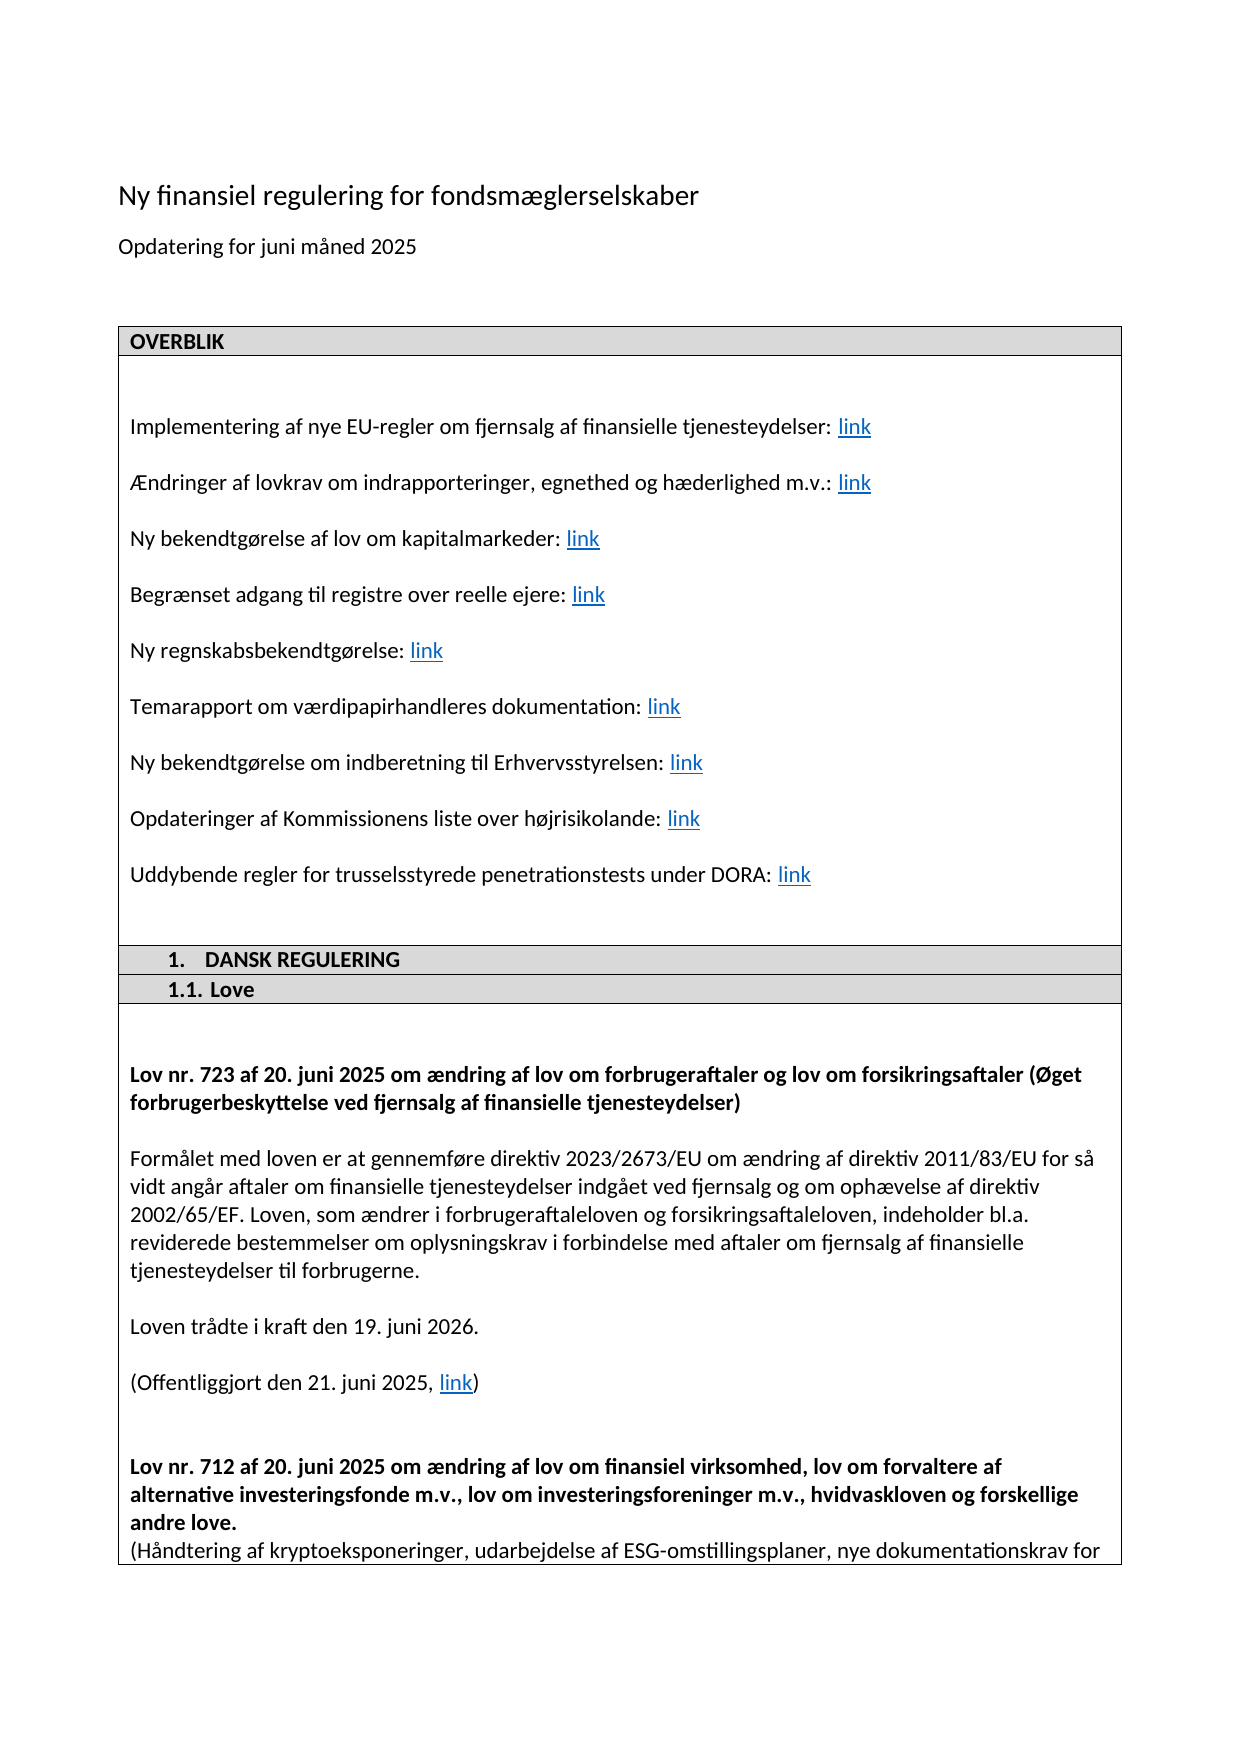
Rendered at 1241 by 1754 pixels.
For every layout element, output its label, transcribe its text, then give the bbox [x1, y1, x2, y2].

table_header OVERBLIK [119, 327, 1121, 355]
table_cell Implementering af nye EU-regler om fjernsalg af finansielle tjenesteydelser: link Ændringer af lovkrav om indrapporteringer, egnethed og hæderlighed m.v.: link Ny bekendtgørelse af lov om kapitalmarkeder: link Begrænset adgang til registre over reelle ejere: link Ny regnskabsbekendtgørelse: link Temarapport om værdipapirhandleres dokumentation: link Ny bekendtgørelse om indberetning til Erhvervsstyrelsen: link Opdateringer af Kommissionens liste over højrisikolande: link Uddybende regler for trusselsstyrede penetrationstests under DORA: link [119, 356, 1121, 944]
table_cell Love [119, 975, 1121, 1003]
text Opdatering for juni måned 2025 [118, 232, 1122, 260]
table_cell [119, 1004, 1121, 1564]
text Ny finansiel regulering for fondsmæglerselskaber [118, 177, 1122, 213]
table_cell DANSK REGULERING [119, 946, 1121, 974]
